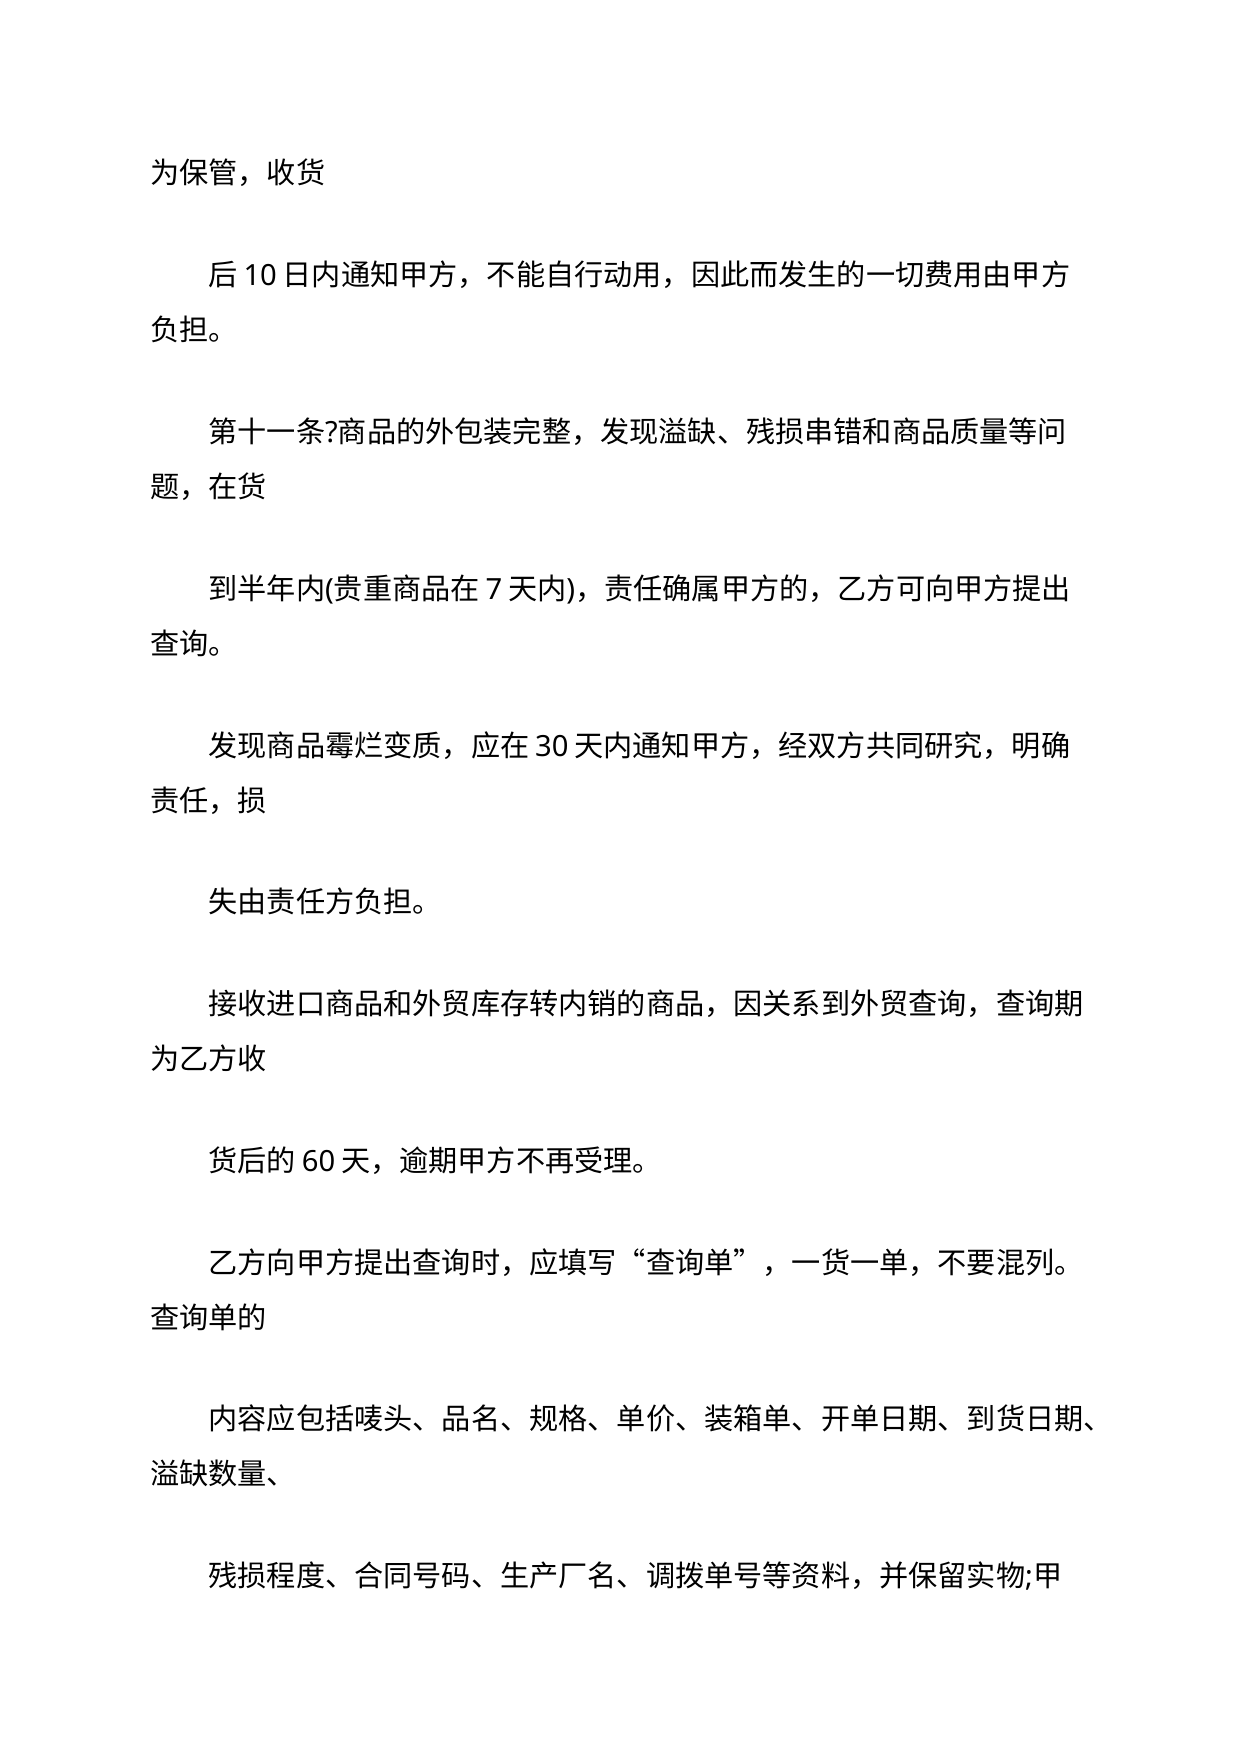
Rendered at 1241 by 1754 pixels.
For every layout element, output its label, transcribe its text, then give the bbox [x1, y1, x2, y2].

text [150, 150, 1090, 192]
text 发现商品霉烂变质，应在30天内通知甲方，经双方共同研究，明确责任，损 [150, 722, 1090, 819]
text 到半年内(贵重商品在7天内)，责任确属甲方的，乙方可向甲方提出查询。 [150, 565, 1090, 663]
text 内容应包括唛头、品名、规格、单价、装箱单、开单日期、到货日期、溢缺数量、 [150, 1396, 1090, 1493]
text 失由责任方负担。 [150, 879, 1090, 921]
text 后10日内通知甲方，不能自行动用，因此而发生的一切费用由甲方负担。 [150, 252, 1090, 349]
text 第十一条?商品的外包装完整，发现溢缺、残损串错和商品质量等问题，在货 [150, 408, 1090, 506]
text 接收进口商品和外贸库存转内销的商品，因关系到外贸查询，查询期为乙方收 [150, 981, 1090, 1078]
text 货后的60天，逾期甲方不再受理。 [150, 1137, 1090, 1180]
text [150, 1553, 1090, 1595]
text 乙方向甲方提出查询时，应填写“查询单”，一货一单，不要混列。查询单的 [150, 1239, 1090, 1336]
